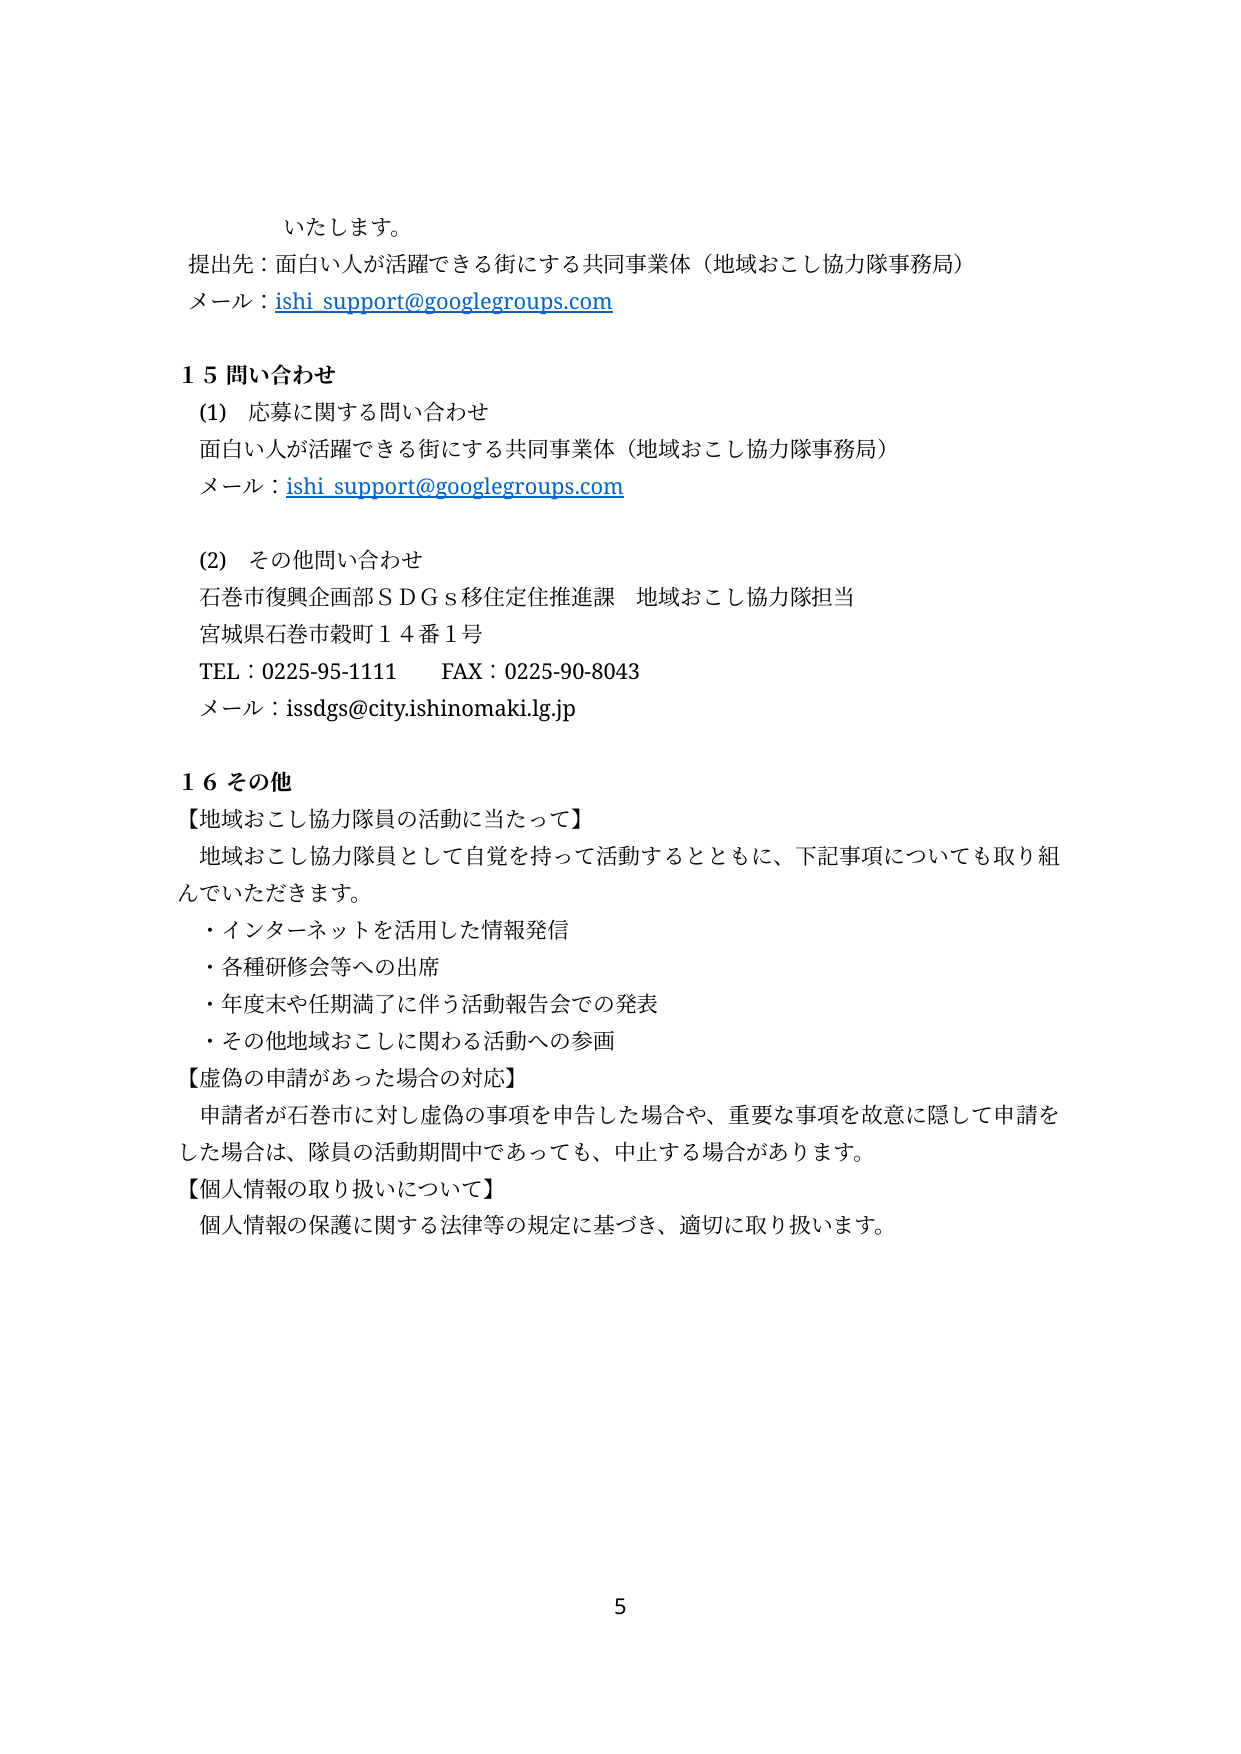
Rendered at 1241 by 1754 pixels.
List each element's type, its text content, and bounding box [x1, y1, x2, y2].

text 提出先：面白い人が活躍できる街にする共同事業体（地域おこし協力隊事務局） [177, 244, 1063, 282]
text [184, 208, 1063, 244]
text メール：ishi_support@googlegroups.com [177, 282, 1063, 318]
text 【個人情報の取り扱いについて】 [177, 1169, 1063, 1206]
text 【地域おこし協力隊員の活動に当たって】 [177, 799, 1063, 836]
text 面白い人が活躍できる街にする共同事業体（地域おこし協力隊事務局） [177, 429, 1063, 466]
text メール：ishi_support@googlegroups.com [177, 466, 1063, 503]
text 申請者が石巻市に対し虚偽の事項を申告した場合や、重要な事項を故意に隠して申請をした場合は、隊員の活動期間中であっても、中止する場合があります。 [177, 1095, 1063, 1169]
text ・インターネットを活用した情報発信 [177, 910, 1063, 947]
text 宮城県石巻市穀町１４番１号 [177, 614, 1063, 651]
text (1) 応募に関する問い合わせ [177, 392, 1063, 429]
text 地域おこし協力隊員として自覚を持って活動するとともに、下記事項についても取り組んでいただきます。 [177, 836, 1063, 910]
text １５ 問い合わせ [177, 356, 1063, 392]
text メール：issdgs@city.ishinomaki.lg.jp [177, 688, 1063, 725]
text ・年度末や任期満了に伴う活動報告会での発表 [177, 984, 1063, 1021]
text ・各種研修会等への出席 [177, 947, 1063, 984]
text (2) その他問い合わせ [177, 540, 1063, 577]
text 石巻市復興企画部ＳＤＧｓ移住定住推進課 地域おこし協力隊担当 [177, 577, 1063, 614]
text TEL：0225-95-1111 FAX：0225-90-8043 [177, 651, 1063, 688]
text 【虚偽の申請があった場合の対応】 [177, 1058, 1063, 1095]
text ・その他地域おこしに関わる活動への参画 [177, 1021, 1063, 1058]
text １６ その他 [177, 762, 1063, 799]
text 個人情報の保護に関する法律等の規定に基づき、適切に取り扱います。 [177, 1206, 1063, 1243]
